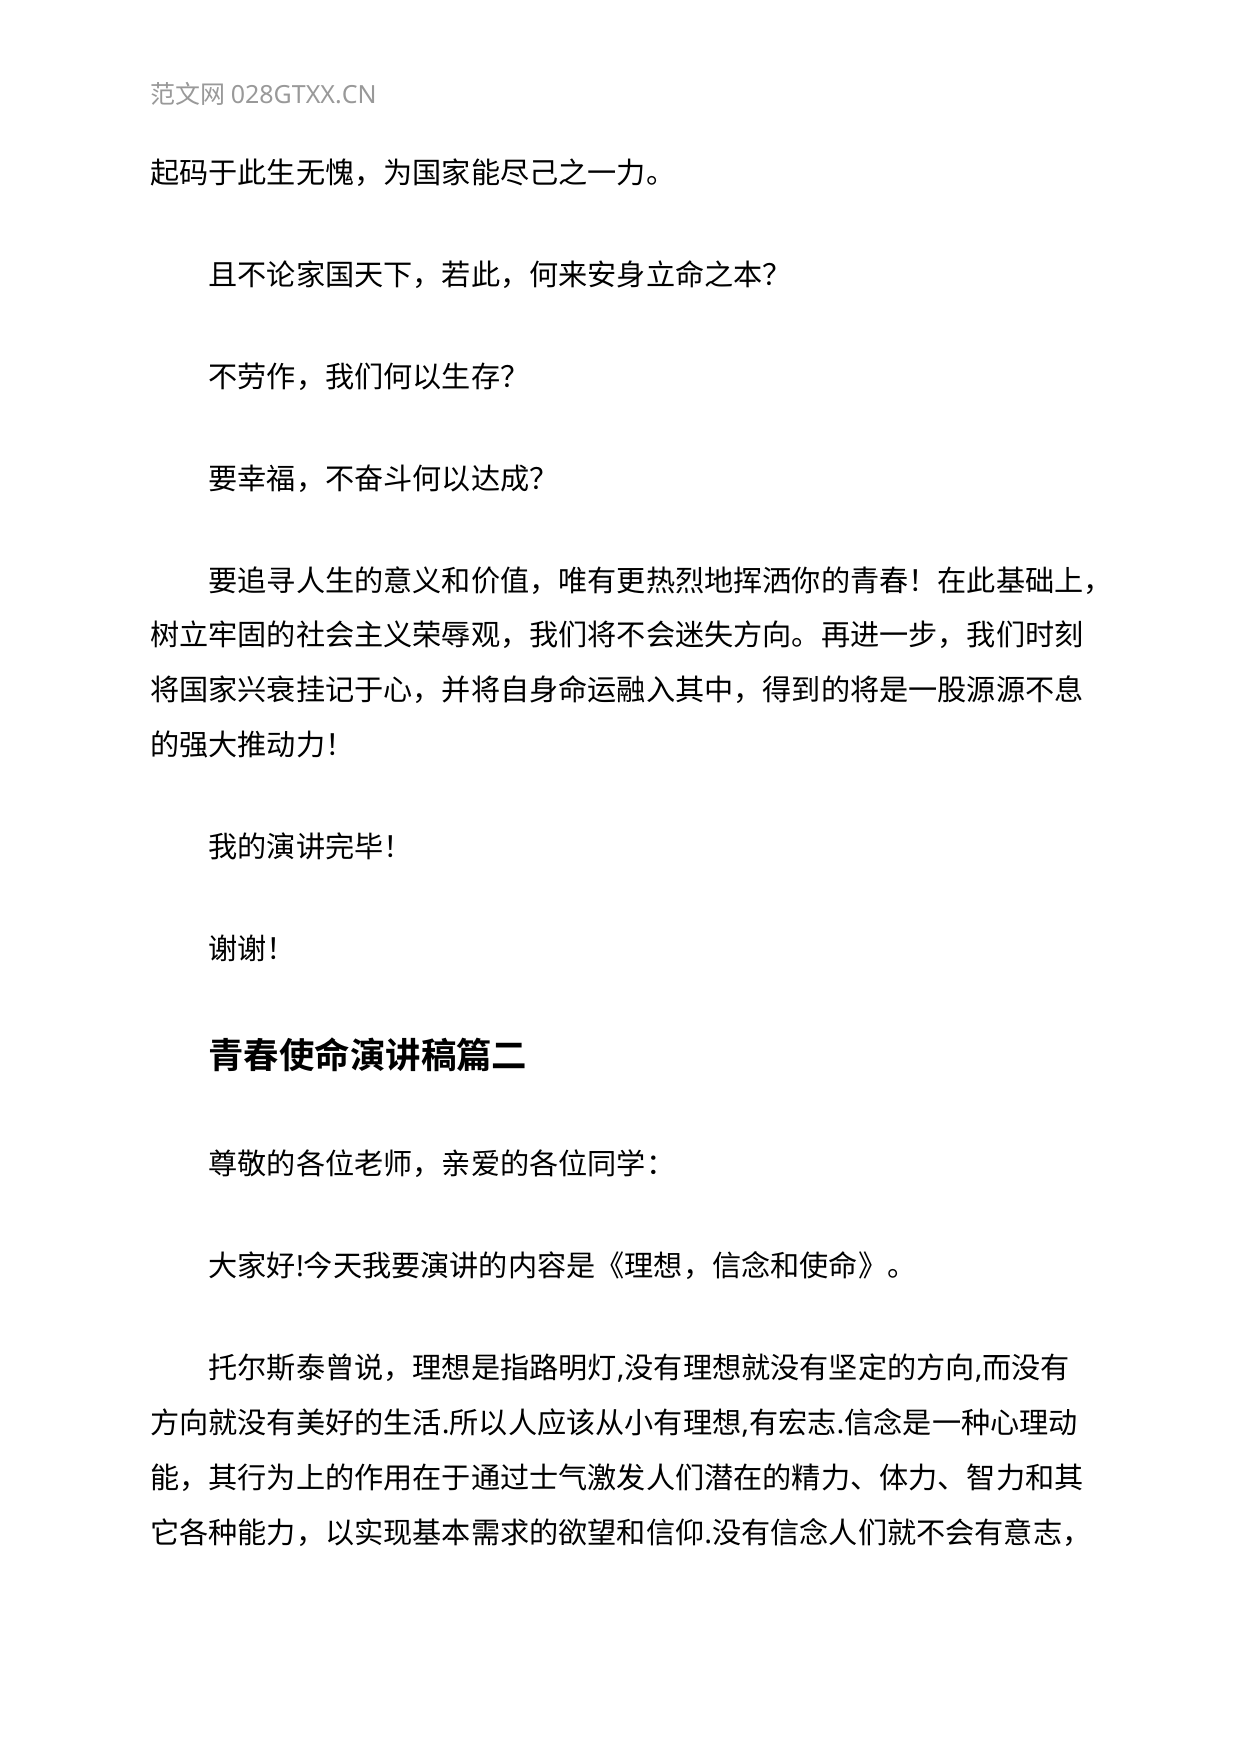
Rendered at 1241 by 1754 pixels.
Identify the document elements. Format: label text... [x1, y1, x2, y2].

text 青春使命演讲稿篇二 [150, 1027, 1090, 1078]
text 且不论家国天下，若此，何来安身立命之本？ [150, 252, 1090, 294]
text 我的演讲完毕！ [150, 823, 1090, 866]
text 谢谢！ [150, 925, 1090, 968]
text 要追寻人生的意义和价值，唯有更热烈地挥洒你的青春！在此基础上，树立牢固的社会主义荣辱观，我们将不会迷失方向。再进一步，我们时刻将国家兴衰挂记于心，并将自身命运融入其中，得到的将是一股源源不息的强大推动力！ [150, 557, 1090, 764]
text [150, 1344, 1090, 1552]
text 要幸福，不奋斗何以达成？ [150, 455, 1090, 498]
text 不劳作，我们何以生存？ [150, 353, 1090, 396]
text 尊敬的各位老师，亲爱的各位同学： [150, 1141, 1090, 1183]
text 大家好!今天我要演讲的内容是《理想，信念和使命》。 [150, 1242, 1090, 1285]
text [150, 150, 1090, 192]
